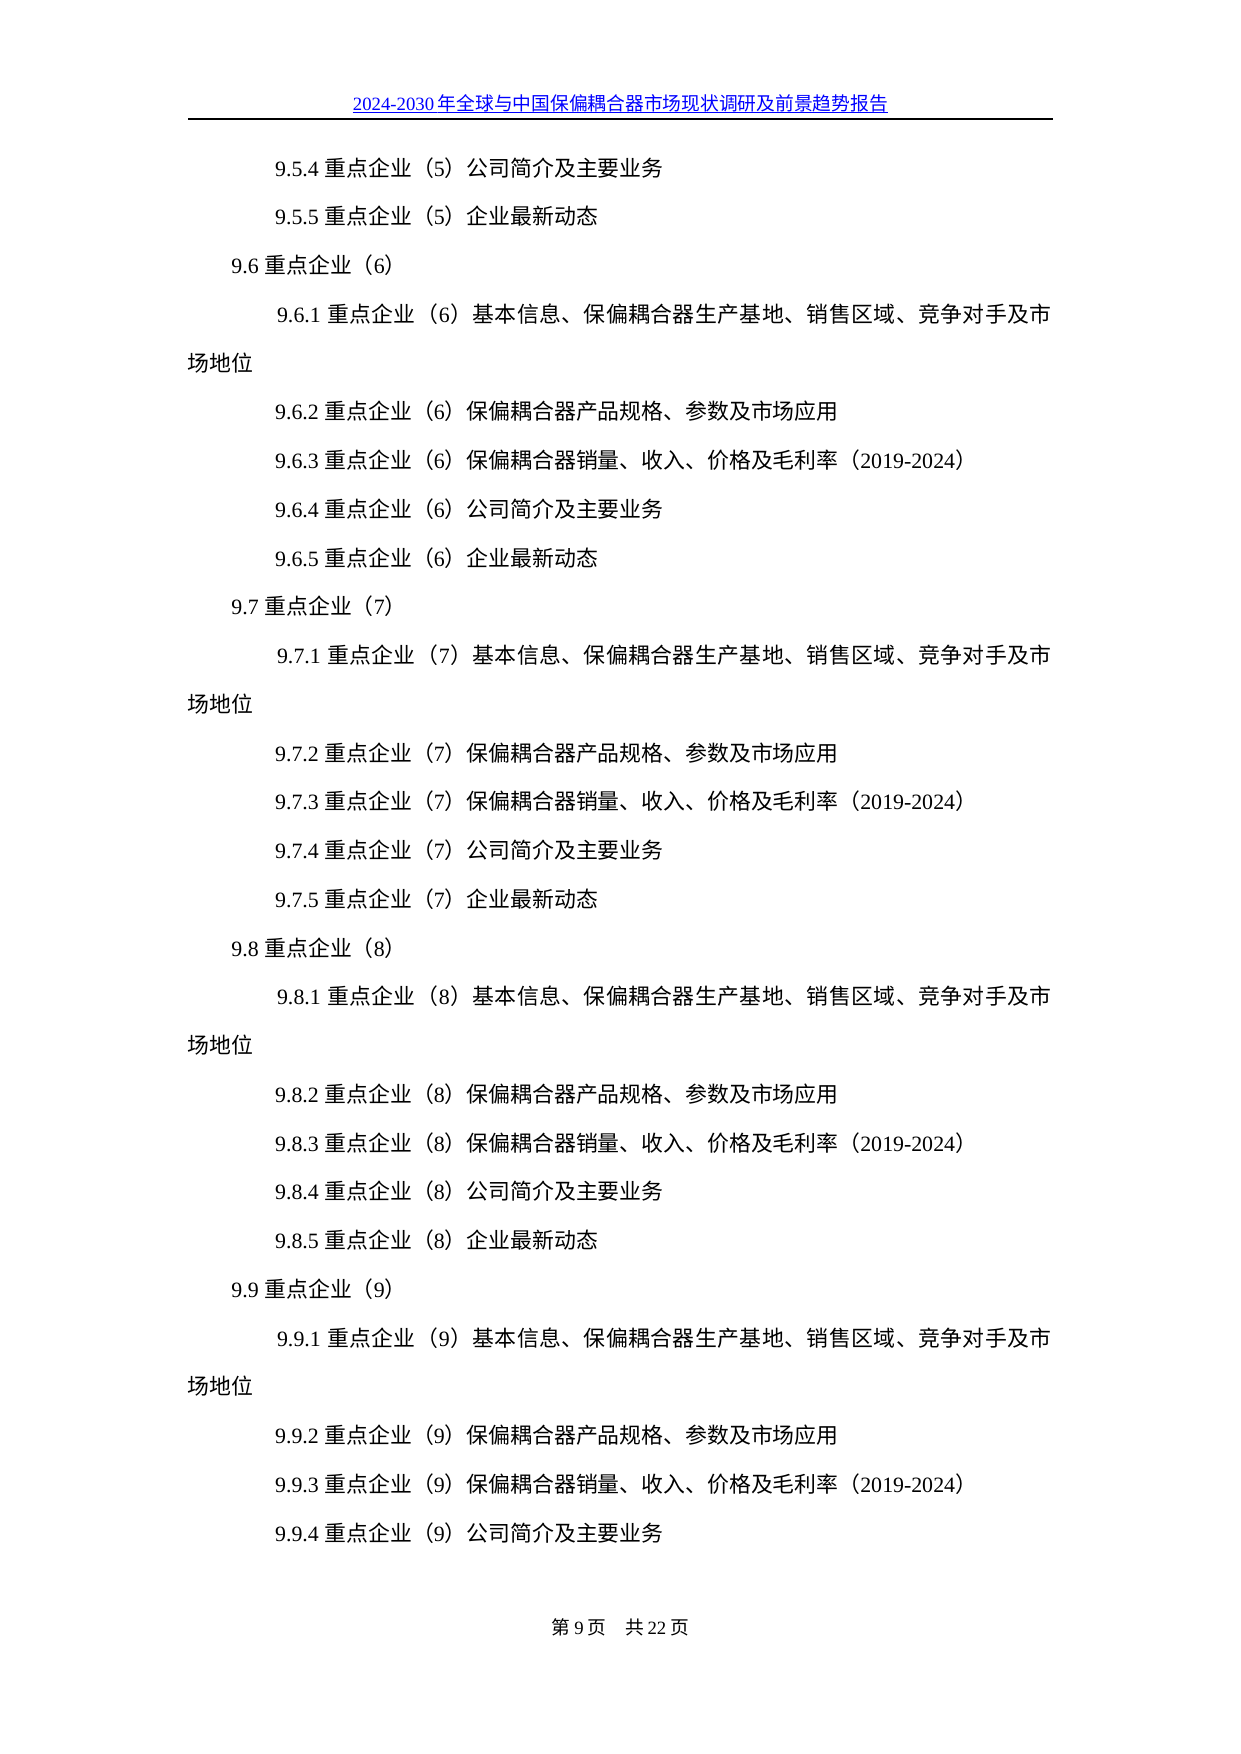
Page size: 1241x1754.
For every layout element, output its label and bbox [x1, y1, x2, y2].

text [187, 150, 1053, 1548]
